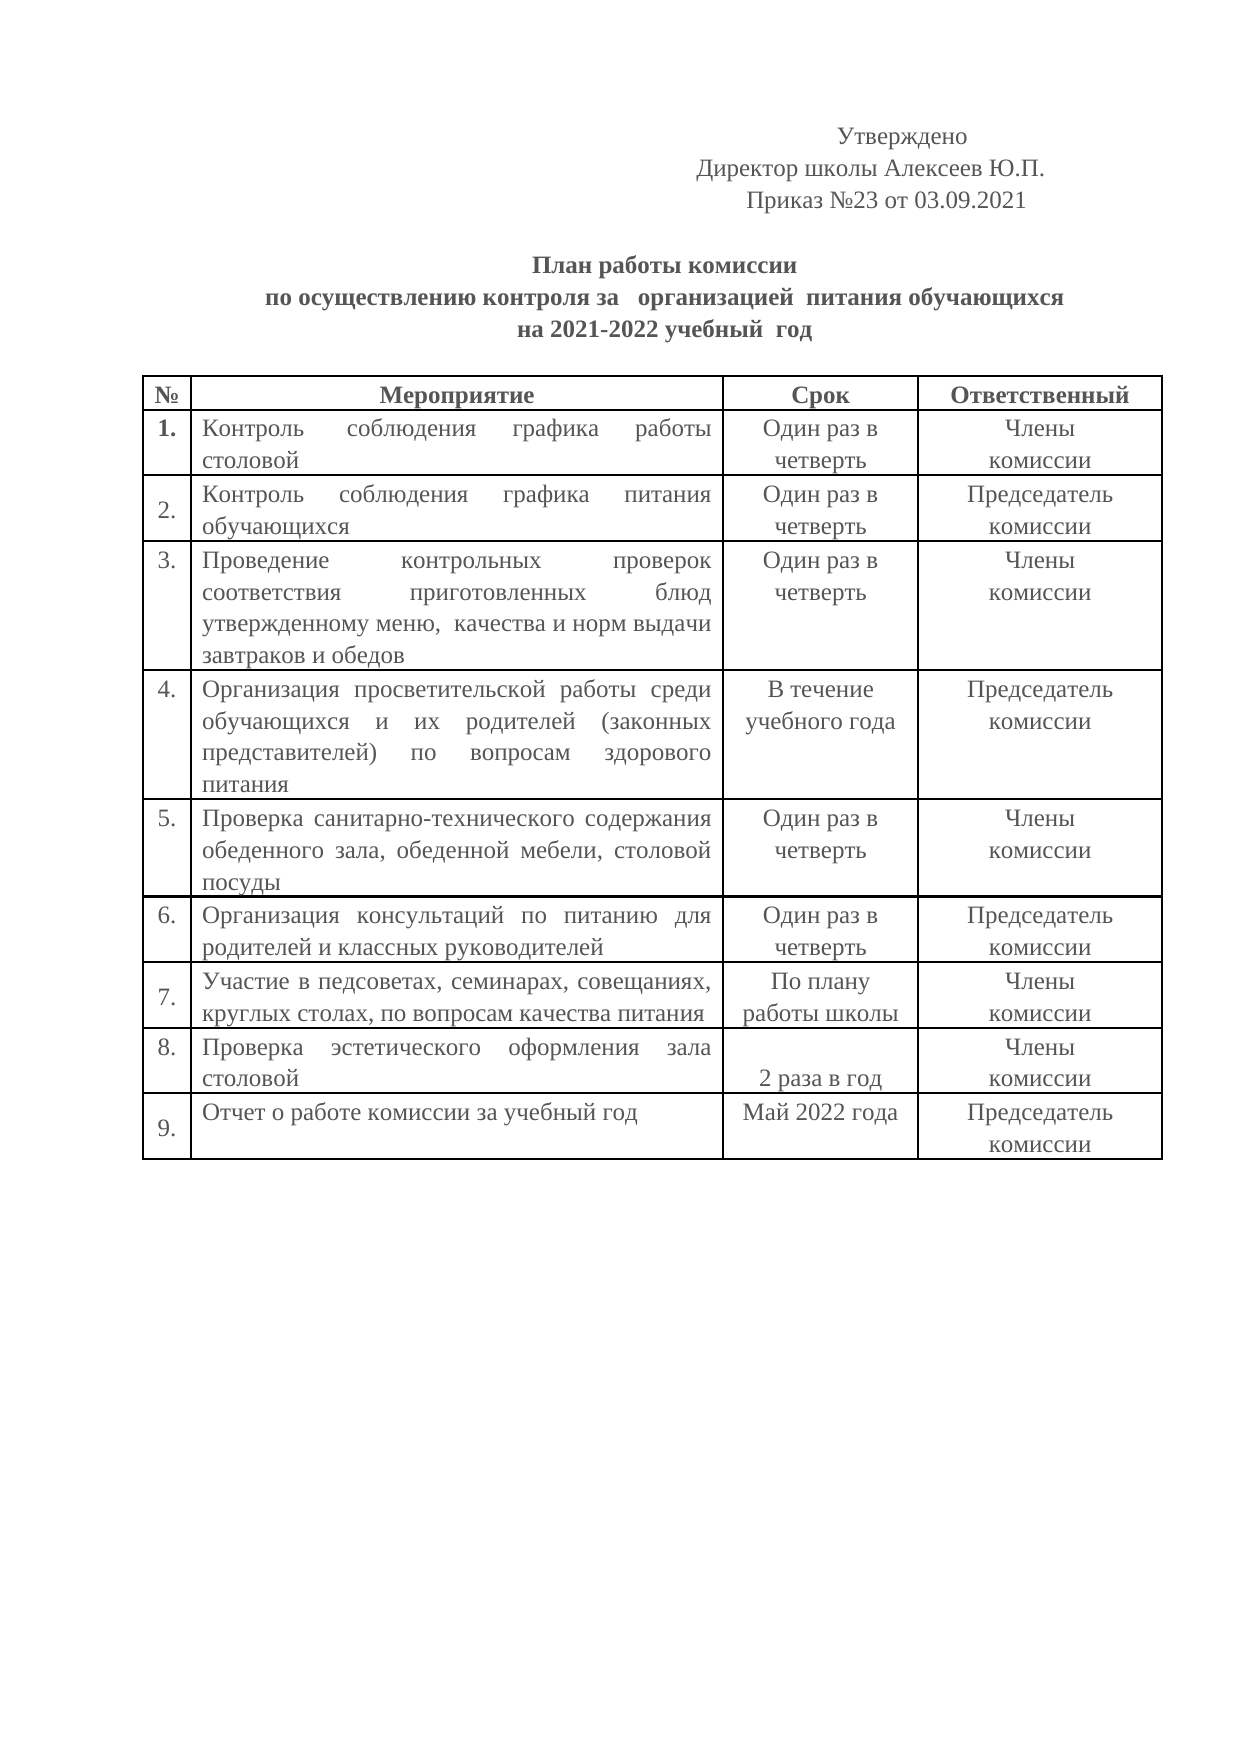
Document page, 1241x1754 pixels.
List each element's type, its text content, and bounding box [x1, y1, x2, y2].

table_cell Организация консультаций по питанию для родителей и классных руководителей [192, 898, 722, 961]
text Приказ №23 от 03.09.2021 [177, 182, 1152, 213]
table_cell 1. [144, 411, 190, 474]
table_cell Один раз в четверть [724, 898, 917, 961]
table_cell Контроль соблюдения графика питания обучающихся [192, 476, 722, 540]
table_cell 8. [144, 1029, 190, 1092]
table_cell Члены комиссии [919, 411, 1161, 474]
table_cell 9. [144, 1094, 190, 1158]
text на 2021-2022 учебный год [177, 311, 1152, 343]
table_cell 6. [144, 898, 190, 961]
table_header Срок [724, 377, 917, 408]
table_cell Отчет о работе комиссии за учебный год [192, 1094, 722, 1158]
table_cell 7. [144, 963, 190, 1027]
table_cell Председатель комиссии [919, 898, 1161, 961]
table_header Мероприятие [192, 377, 722, 408]
table_cell Председатель комиссии [919, 476, 1161, 540]
table_cell 3. [144, 542, 190, 669]
table_cell Проведение контрольных проверок соответствия приготовленных блюд утвержденному меню, качества и норм выдачи завтраков и обедов [192, 542, 722, 669]
table_cell Один раз в четверть [724, 476, 917, 540]
text План работы комиссии [177, 247, 1152, 279]
table_cell Проверка эстетического оформления зала столовой [192, 1029, 722, 1092]
table_cell Председатель комиссии [919, 1094, 1161, 1158]
table_cell 2 раза в год [724, 1029, 917, 1092]
table_cell Один раз в четверть [724, 542, 917, 669]
table_cell Члены комиссии [919, 800, 1161, 895]
text Директор школы Алексеев Ю.П. [177, 150, 1152, 182]
table_cell 2. [144, 476, 190, 540]
table_header № [144, 377, 190, 408]
table_cell Проверка санитарно-технического содержания обеденного зала, обеденной мебели, столовой посуды [192, 800, 722, 895]
table_cell Члены комиссии [919, 542, 1161, 669]
table_cell Участие в педсоветах, семинарах, совещаниях, круглых столах, по вопросам качества питания [192, 963, 722, 1027]
table_cell Члены комиссии [919, 1029, 1161, 1092]
table_cell 5. [144, 800, 190, 895]
table_header Ответственный [919, 377, 1161, 408]
text Утверждено [177, 118, 1152, 150]
table_cell Члены комиссии [919, 963, 1161, 1027]
table_cell Май 2022 года [724, 1094, 917, 1158]
table_cell Контроль соблюдения графика работы столовой [192, 411, 722, 474]
table_cell По плану работы школы [724, 963, 917, 1027]
table_cell Один раз в четверть [724, 800, 917, 895]
table_cell Один раз в четверть [724, 411, 917, 474]
table_cell 4. [144, 671, 190, 798]
table_cell Организация просветительской работы среди обучающихся и их родителей (законных представителей) по вопросам здорового питания [192, 671, 722, 798]
table_cell Председатель комиссии [919, 671, 1161, 798]
text по осуществлению контроля за организацией питания обучающихся [177, 279, 1152, 311]
table_cell В течение учебного года [724, 671, 917, 798]
